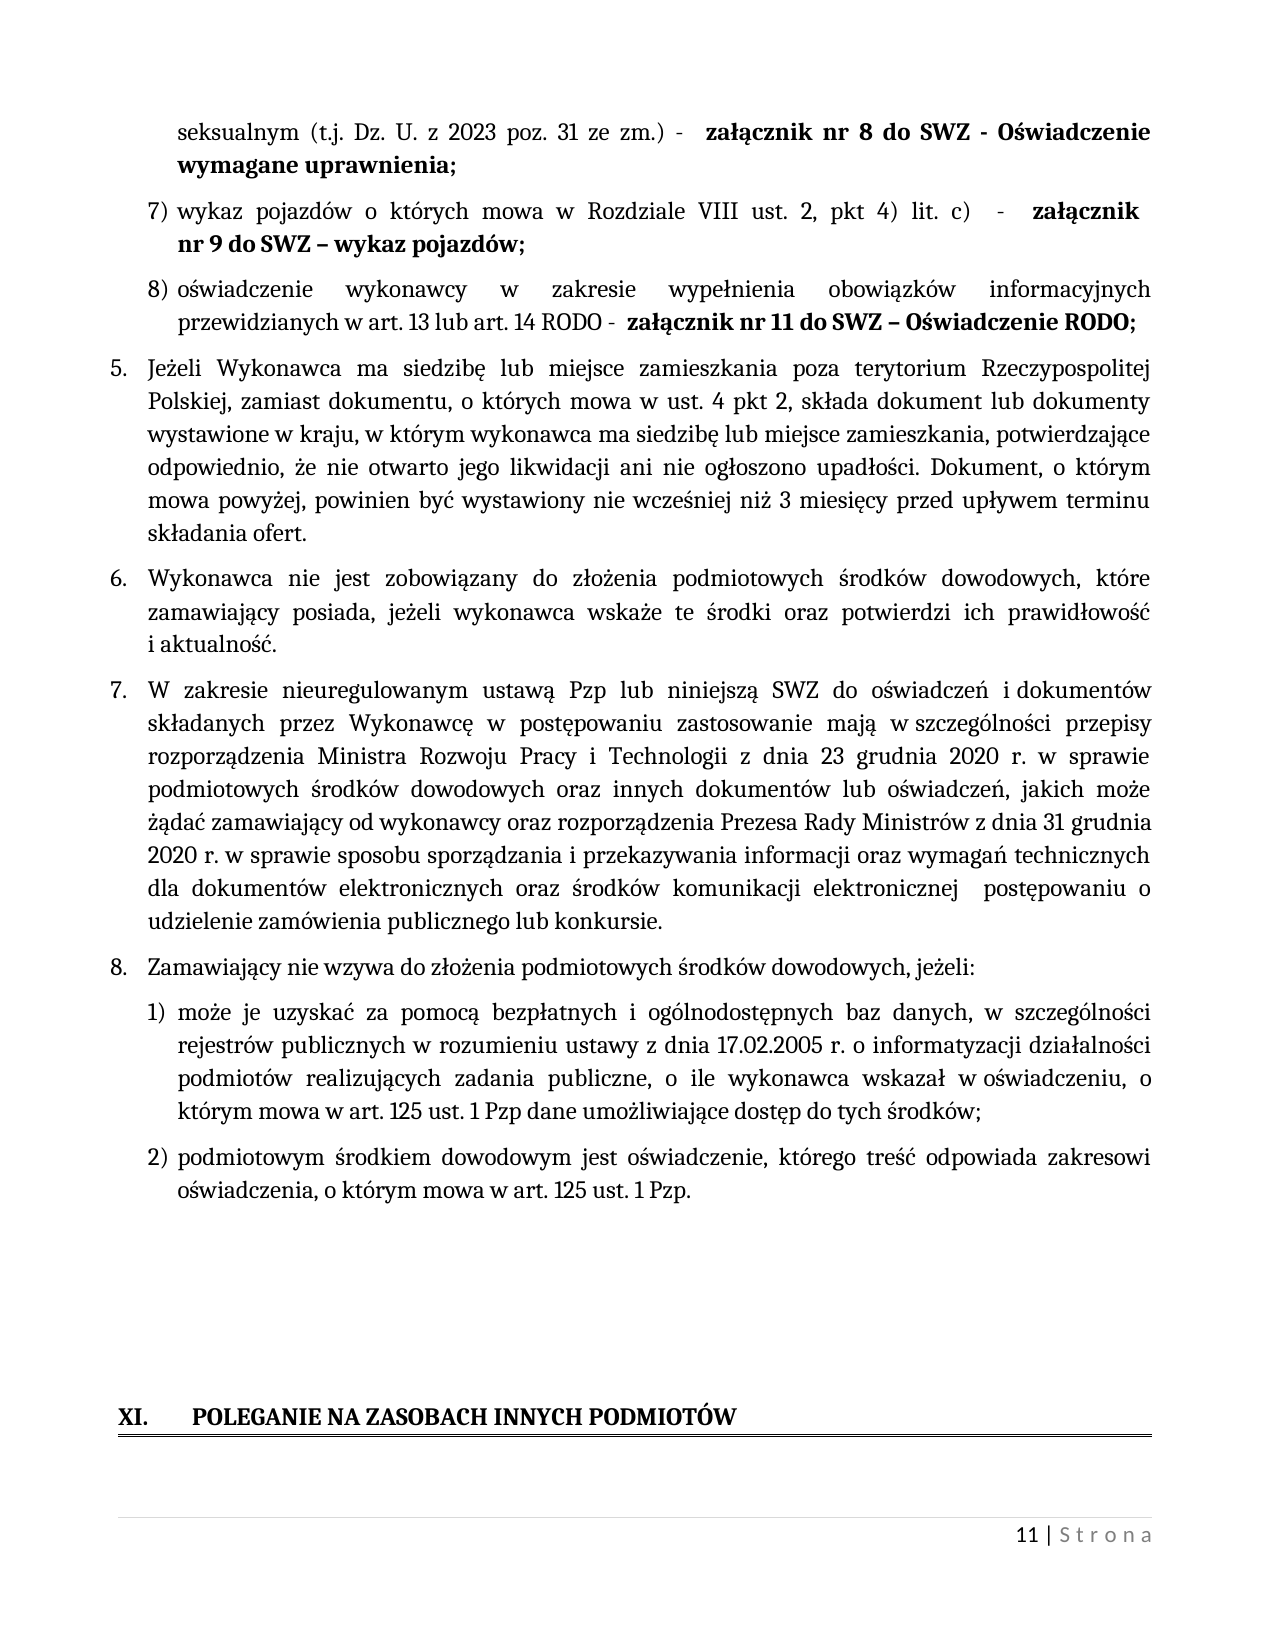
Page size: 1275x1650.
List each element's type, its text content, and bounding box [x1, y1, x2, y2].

list Zamawiający nie wzywa do złożenia podmiotowych środków dowodowych, jeżeli: [110, 953, 1152, 981]
list podmiotowym środkiem dowodowym jest oświadczenie, którego treść odpowiada zakresowi oświadczenia, o którym mowa w art. 125 ust. 1 Pzp. [148, 1143, 1152, 1204]
list W zakresie nieuregulowanym ustawą Pzp lub niniejszą SWZ do oświadczeń i dokumentów składanych przez Wykonawcę w postępowaniu zastosowanie mają w szczególności przepisy rozporządzenia Ministra Rozwoju Pracy i Technologii z dnia 23 grudnia 2020 r. w sprawie podmiotowych środków dowodowych oraz innych dokumentów lub oświadczeń, jakich może żądać zamawiający od wykonawcy oraz rozporządzenia Prezesa Rady Ministrów z dnia 31 grudnia 2020 r. w sprawie sposobu sporządzania i przekazywania informacji oraz wymagań technicznych dla dokumentów elektronicznych oraz środków komunikacji elektronicznej postępowaniu o udzielenie zamówienia publicznego lub konkursie. [110, 676, 1152, 936]
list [148, 118, 1152, 180]
list wykaz pojazdów o których mowa w Rozdziale VIII ust. 2, pkt 4) lit. c) - załącznik nr 9 do SWZ – wykaz pojazdów; [148, 197, 1152, 258]
text XI. POLEGANIE NA ZASOBACH INNYCH PODMIOTÓW [118, 1403, 1152, 1434]
list oświadczenie wykonawcy w zakresie wypełnienia obowiązków informacyjnych przewidzianych w art. 13 lub art. 14 RODO - załącznik nr 11 do SWZ – Oświadczenie RODO; [148, 275, 1152, 337]
list może je uzyskać za pomocą bezpłatnych i ogólnodostępnych baz danych, w szczególności rejestrów publicznych w rozumieniu ustawy z dnia 17.02.2005 r. o informatyzacji działalności podmiotów realizujących zadania publiczne, o ile wykonawca wskazał w oświadczeniu, o którym mowa w art. 125 ust. 1 Pzp dane umożliwiające dostęp do tych środków; [148, 998, 1152, 1126]
list Wykonawca nie jest zobowiązany do złożenia podmiotowych środków dowodowych, które zamawiający posiada, jeżeli wykonawca wskaże te środki oraz potwierdzi ich prawidłowość i aktualność. [110, 564, 1152, 659]
list Jeżeli Wykonawca ma siedzibę lub miejsce zamieszkania poza terytorium Rzeczypospolitej Polskiej, zamiast dokumentu, o których mowa w ust. 4 pkt 2, składa dokument lub dokumenty wystawione w kraju, w którym wykonawca ma siedzibę lub miejsce zamieszkania, potwierdzające odpowiednio, że nie otwarto jego likwidacji ani nie ogłoszono upadłości. Dokument, o którym mowa powyżej, powinien być wystawiony nie wcześniej niż 3 miesięcy przed upływem terminu składania ofert. [110, 354, 1152, 548]
